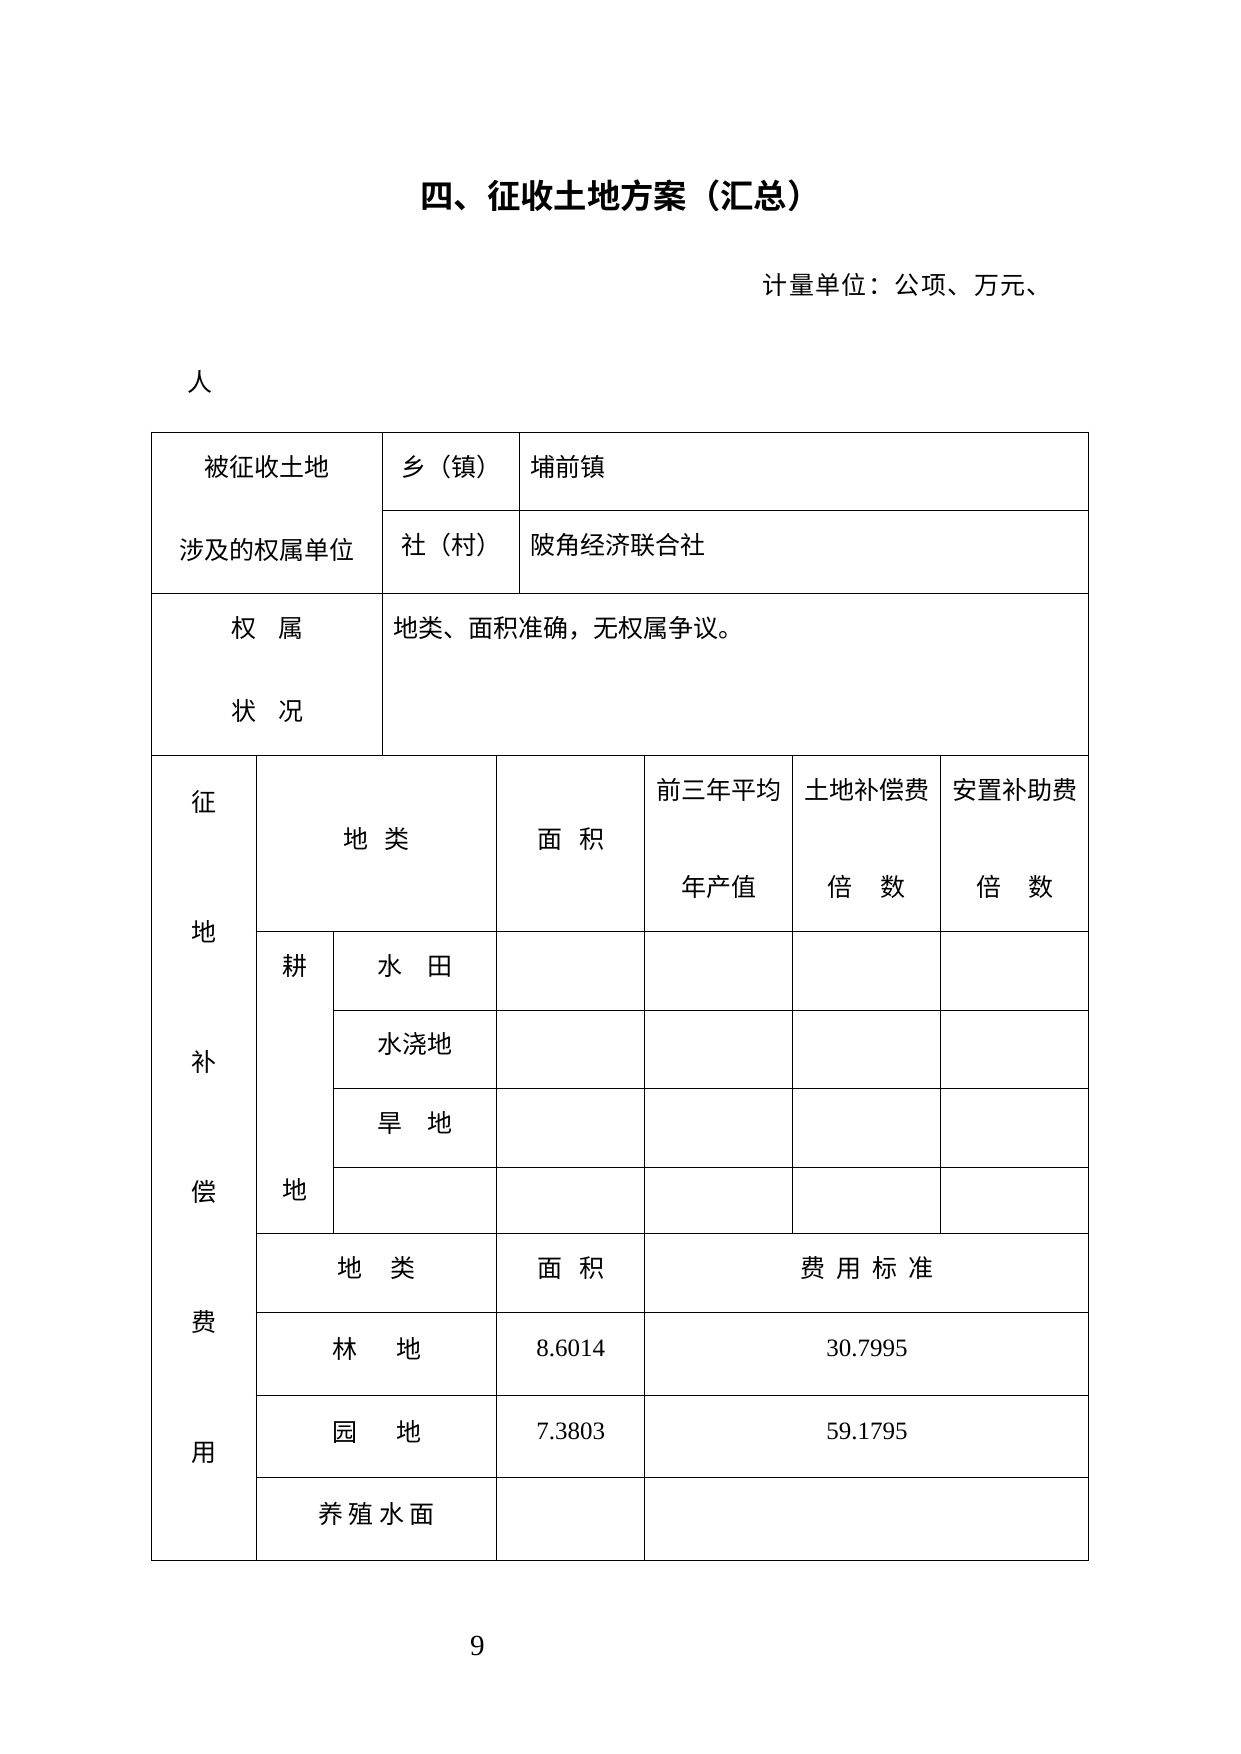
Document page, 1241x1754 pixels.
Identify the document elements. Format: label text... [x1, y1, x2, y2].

table_cell [793, 932, 940, 1009]
table_cell 园 地 [257, 1396, 496, 1477]
table_cell [941, 1168, 1088, 1233]
table_cell 旱 地 [334, 1089, 496, 1167]
table_cell [793, 1011, 940, 1088]
table_cell 面 积 [497, 1234, 644, 1312]
table_cell 地 类 [257, 756, 496, 931]
table_cell [793, 1168, 940, 1233]
table_cell 陂角经济联合社 [520, 511, 1088, 593]
table_cell [793, 1089, 940, 1167]
table_header 乡（镇） [383, 433, 519, 510]
table_cell 林 地 [257, 1313, 496, 1394]
table_cell 7.3803 [497, 1396, 644, 1477]
table_cell 耕 地 [257, 932, 333, 1233]
table_cell [497, 1089, 644, 1167]
table_cell 权 属 状 况 [152, 594, 382, 755]
table_cell [497, 1478, 644, 1560]
table_cell 地类、面积准确，无权属争议。 [383, 594, 1088, 755]
table_cell 土地补偿费倍 数 [793, 756, 940, 931]
table_cell [645, 1168, 792, 1233]
table_cell 水浇地 [334, 1011, 496, 1088]
table_cell 地 类 [257, 1234, 496, 1312]
table_cell 59.1795 [645, 1396, 1088, 1477]
table_cell 8.6014 [497, 1313, 644, 1394]
table_header 被征收土地 涉及的权属单位 [152, 433, 382, 593]
table_cell [334, 1168, 496, 1233]
table_cell 征 地 补 偿 费 用 标 准 [152, 756, 256, 1560]
table_cell 30.7995 [645, 1313, 1088, 1394]
table_cell 面 积 [497, 756, 644, 931]
table_cell [497, 1011, 644, 1088]
table_cell [941, 1089, 1088, 1167]
table_cell 养 殖 水 面 [257, 1478, 496, 1560]
text 四、征收土地方案（汇总） [187, 162, 1053, 227]
table_cell [941, 1011, 1088, 1088]
table_cell [645, 1089, 792, 1167]
table_cell [497, 932, 644, 1009]
table_cell 安置补助费倍 数 [941, 756, 1088, 931]
table_cell [645, 932, 792, 1009]
table_header 埔前镇 [520, 433, 1088, 510]
table_cell [941, 932, 1088, 1009]
text 计量单位：公项、万元、人 [187, 251, 1053, 413]
table_cell 水 田 [334, 932, 496, 1009]
table_cell [497, 1168, 644, 1233]
table_cell 社（村） [383, 511, 519, 593]
table_cell [645, 1478, 1088, 1560]
table_cell [645, 1011, 792, 1088]
table_cell 费 用 标 准 [645, 1234, 1088, 1312]
table_cell 前三年平均年产值 [645, 756, 792, 931]
